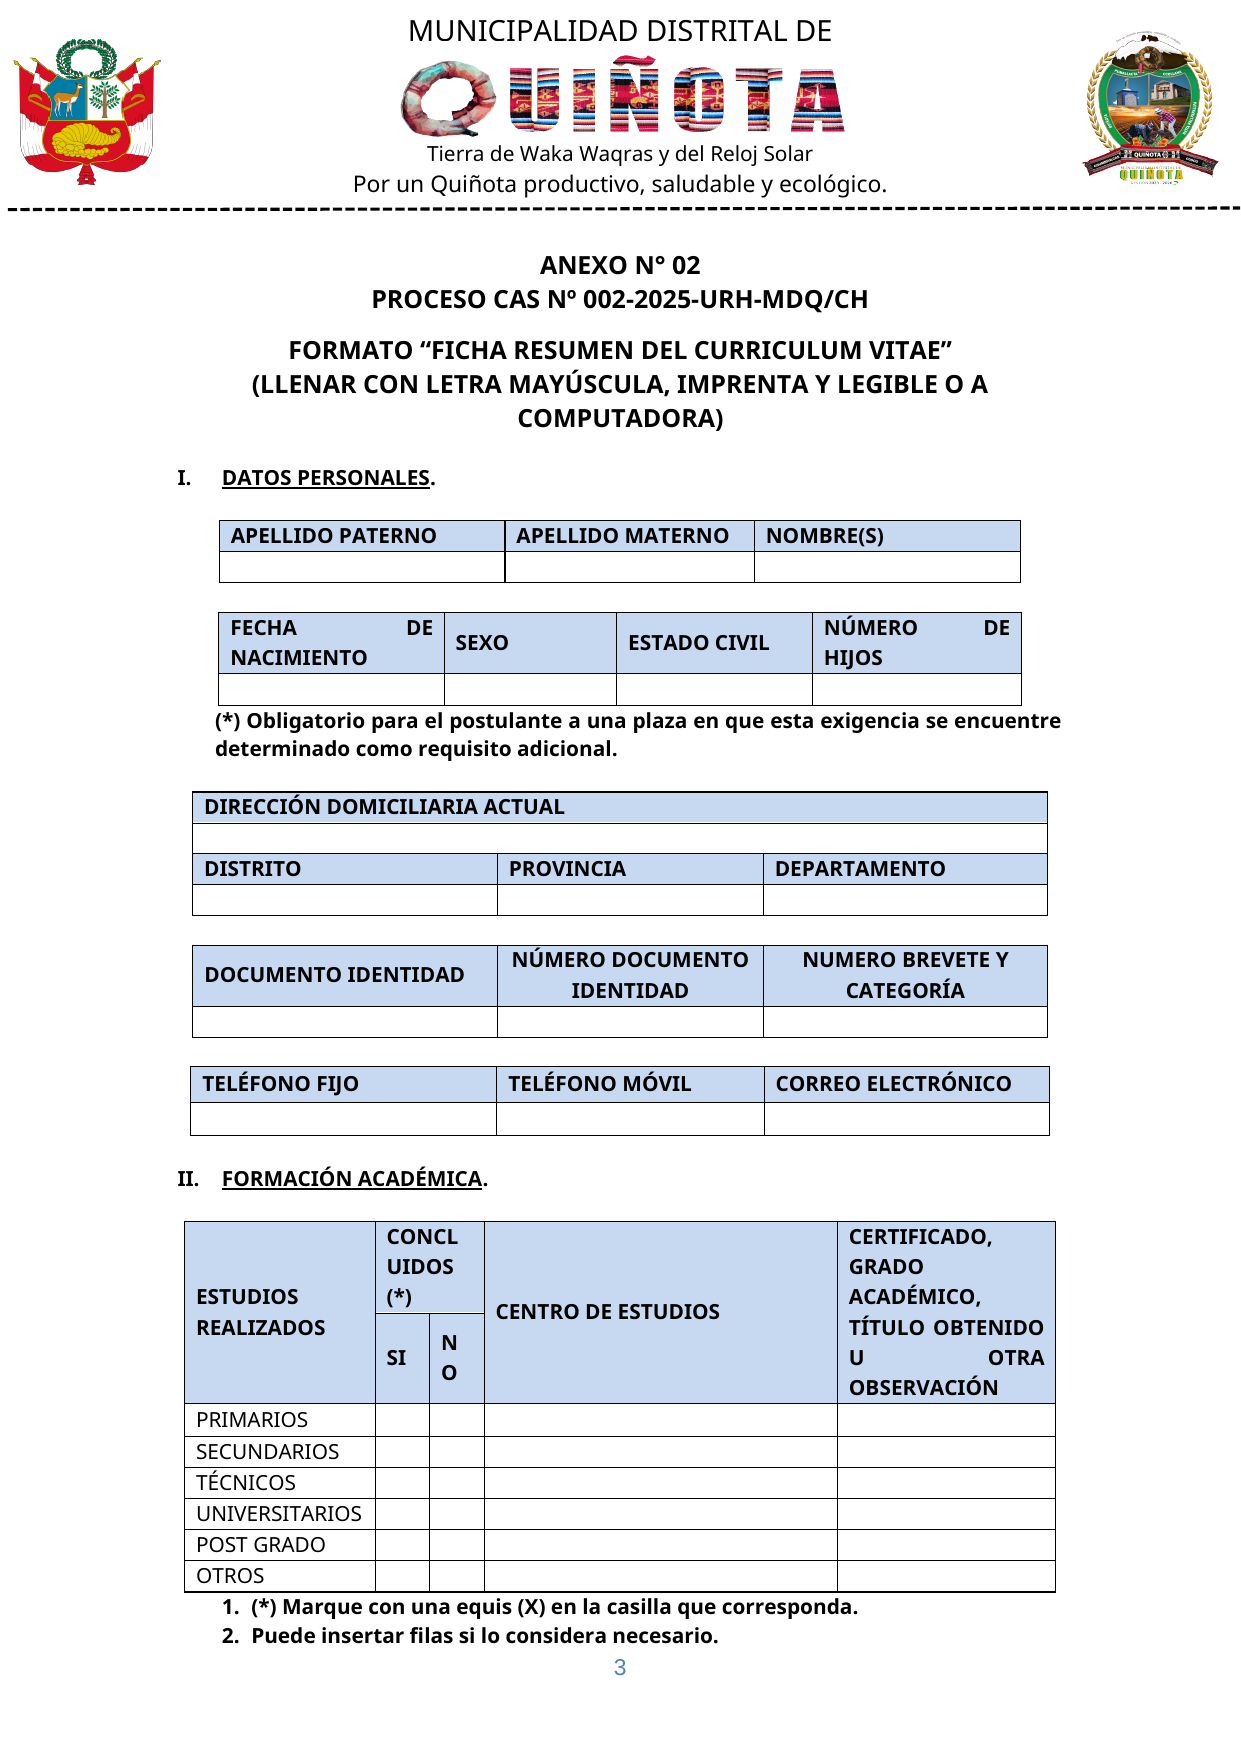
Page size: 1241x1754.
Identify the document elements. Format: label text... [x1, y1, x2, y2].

table_cell [485, 1404, 837, 1436]
table_header ESTADO CIVIL [617, 613, 812, 673]
list Puede insertar filas si lo considera necesario. [222, 1621, 1063, 1649]
text PROCESO CAS Nº 002-2025-URH-MDQ/CH [177, 282, 1063, 316]
text FORMATO “FICHA RESUMEN DEL CURRICULUM VITAE” [177, 333, 1063, 367]
table_header CORREO ELECTRÓNICO [765, 1067, 1049, 1102]
table_cell DEPARTAMENTO [764, 854, 1047, 884]
table_cell [497, 1103, 764, 1135]
table_cell [191, 1103, 496, 1135]
picture [1025, 0, 1241, 222]
table_cell [430, 1404, 484, 1436]
table_cell [193, 885, 497, 915]
table_header CERTIFICADO, GRADO ACADÉMICO, TÍTULO OBTENIDO U OTRA OBSERVACIÓN [838, 1222, 1055, 1403]
table_cell [617, 674, 812, 705]
table_header TELÉFONO MÓVIL [497, 1067, 764, 1102]
table_cell OTROS [185, 1561, 375, 1591]
table_cell [838, 1561, 1055, 1591]
table_cell PRIMARIOS [185, 1404, 375, 1436]
table_header NÚMERO DOCUMENTO IDENTIDAD [498, 946, 763, 1006]
table_cell [485, 1530, 837, 1560]
table_cell [193, 824, 1047, 853]
text (*) Obligatorio para el postulante a una plaza en que esta exigencia se encuentre determinado como requisito adicional. [215, 706, 1063, 763]
table_cell [376, 1404, 429, 1436]
table_cell TÉCNICOS [185, 1468, 375, 1498]
table_cell [838, 1499, 1055, 1529]
table_header NOMBRE(S) [755, 521, 1020, 551]
picture [381, 52, 856, 139]
list FORMACIÓN ACADÉMICA. [177, 1164, 1063, 1193]
table_header NÚMERO DE HIJOS [813, 613, 1021, 673]
table_cell [430, 1499, 484, 1529]
table_cell UNIVERSITARIOS [185, 1499, 375, 1529]
table_cell [765, 1103, 1049, 1135]
table_header FECHA DE NACIMIENTO [219, 613, 444, 673]
text (LLENAR CON LETRA MAYÚSCULA, IMPRENTA Y LEGIBLE O A COMPUTADORA) [177, 367, 1063, 435]
table_cell [430, 1437, 484, 1467]
table_cell [219, 674, 444, 705]
table_cell PROVINCIA [498, 854, 763, 884]
table_cell [764, 885, 1047, 915]
table_header SEXO [445, 613, 616, 673]
table_header CENTRO DE ESTUDIOS [485, 1222, 837, 1403]
table_cell [764, 1007, 1047, 1037]
table_cell [813, 674, 1021, 705]
table_cell [755, 552, 1020, 582]
table_cell [376, 1499, 429, 1529]
list DATOS PERSONALES. [177, 463, 1063, 492]
table_cell [376, 1530, 429, 1560]
table_cell [838, 1404, 1055, 1436]
table_header DOCUMENTO IDENTIDAD [193, 946, 497, 1006]
table_cell [485, 1468, 837, 1498]
list (*) Marque con una equis (X) en la casilla que corresponda. [222, 1592, 1063, 1621]
table_cell [376, 1437, 429, 1467]
table_header TELÉFONO FIJO [191, 1067, 496, 1102]
table_cell [498, 885, 763, 915]
table_cell [376, 1561, 429, 1591]
table_cell [376, 1468, 429, 1498]
table_cell DISTRITO [193, 854, 497, 884]
table_header CONCLUIDOS (*) [376, 1222, 484, 1312]
table_cell [498, 1007, 763, 1037]
table_header APELLIDO MATERNO [506, 521, 754, 551]
table_cell [485, 1437, 837, 1467]
table_cell NO [430, 1314, 484, 1403]
table_header APELLIDO PATERNO [220, 521, 504, 551]
picture [13, 39, 161, 185]
table_cell [430, 1561, 484, 1591]
table_cell SI [376, 1314, 429, 1403]
table_cell [838, 1437, 1055, 1467]
table_cell [220, 552, 504, 582]
table_cell [838, 1468, 1055, 1498]
text ANEXO N° 02 [177, 248, 1063, 282]
table_header NUMERO BREVETE Y CATEGORÍA [764, 946, 1047, 1006]
table_header DIRECCIÓN DOMICILIARIA ACTUAL [193, 793, 1047, 822]
table_cell [430, 1468, 484, 1498]
table_cell [485, 1499, 837, 1529]
table_cell POST GRADO [185, 1530, 375, 1560]
table_cell [485, 1561, 837, 1591]
table_cell [193, 1007, 497, 1037]
table_header ESTUDIOS REALIZADOS [185, 1222, 375, 1403]
table_cell [838, 1530, 1055, 1560]
table_cell [430, 1530, 484, 1560]
table_cell SECUNDARIOS [185, 1437, 375, 1467]
table_cell [445, 674, 616, 705]
table_cell [506, 552, 754, 582]
